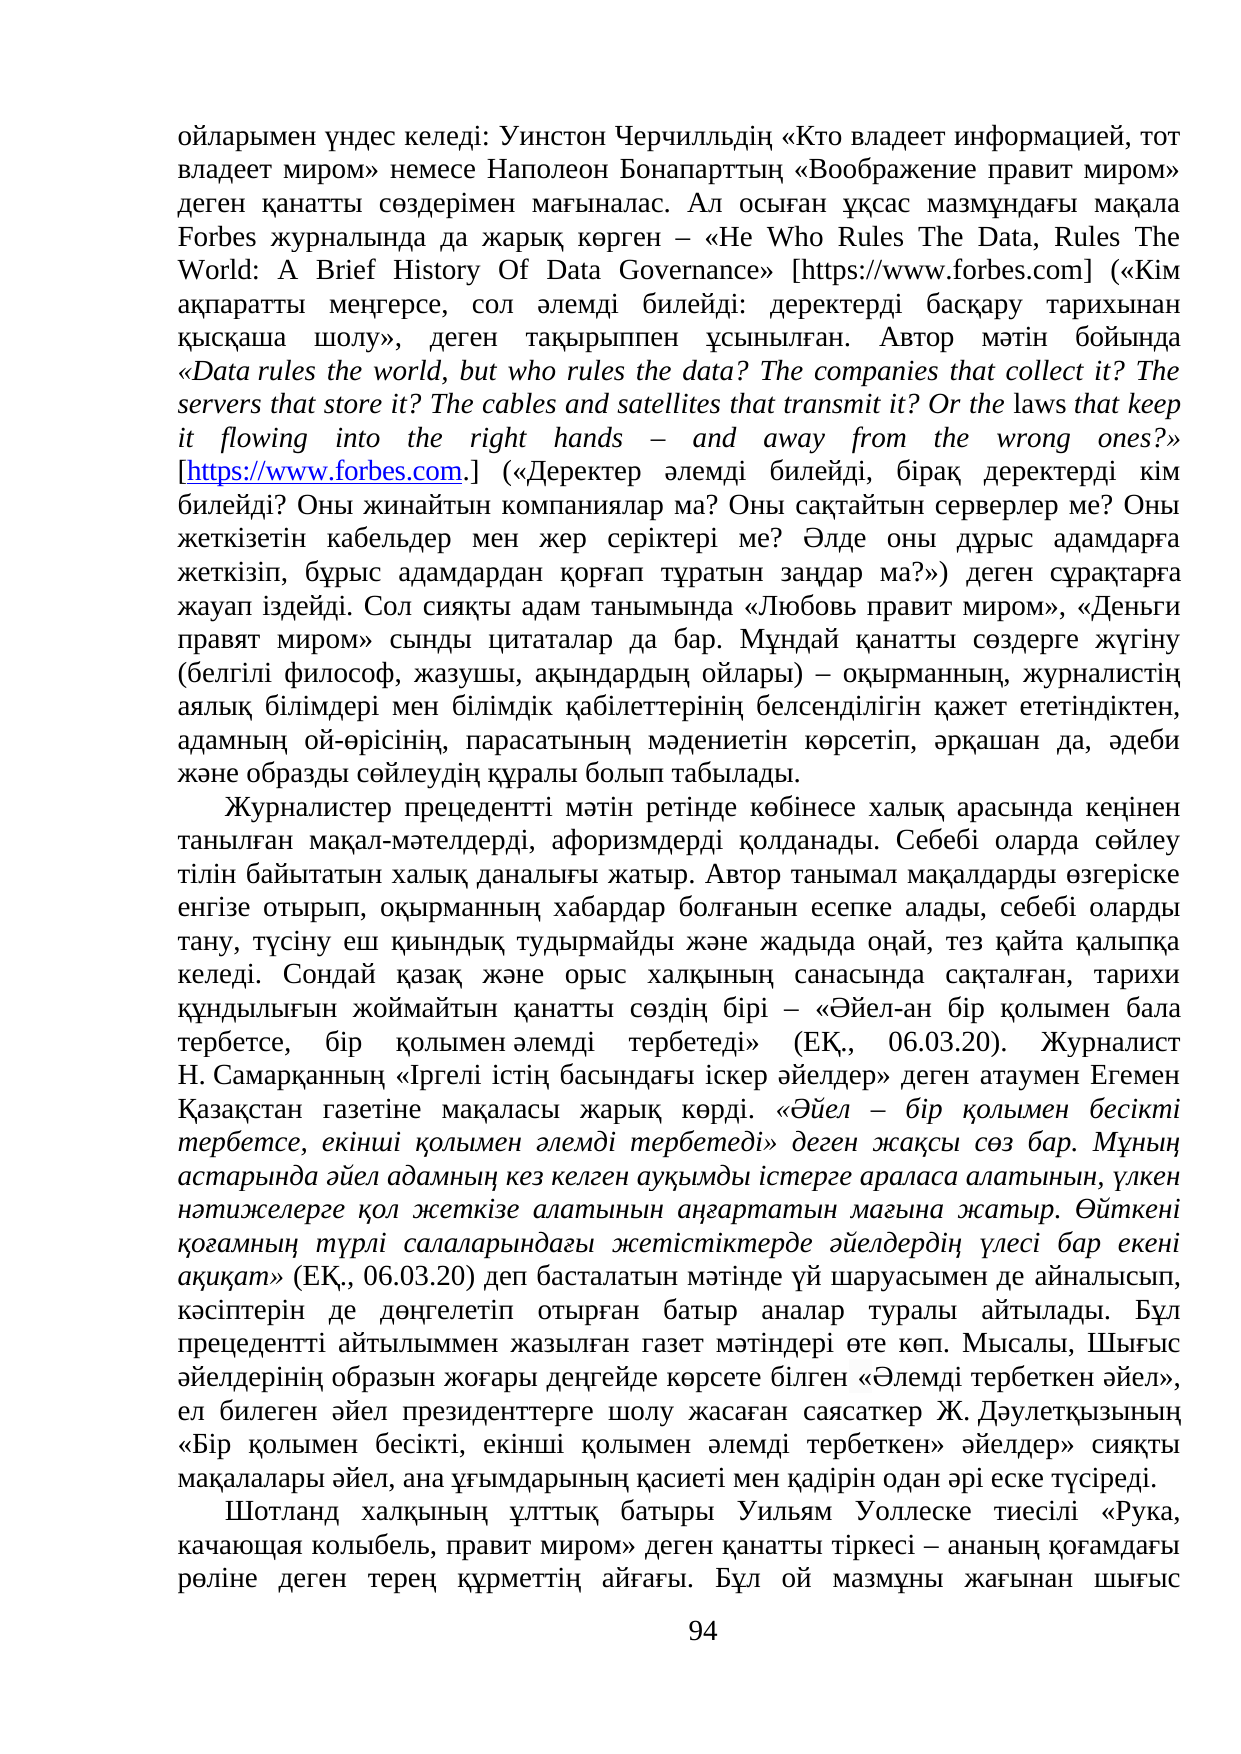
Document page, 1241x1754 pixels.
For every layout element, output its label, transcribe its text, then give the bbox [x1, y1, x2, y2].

text Журналистер прецедентті мәтін ретінде көбінесе халық арасында кеңінен танылған мақал-мәтелдерді, афоризмдерді қолданады. Себебі оларда сөйлеу тілін байытатын халық даналығы жатыр. Автор танымал мақалдарды өзгеріске енгізе отырып, оқырманның хабардар болғанын есепке алады, себебі оларды тану, түсіну еш қиындық тудырмайды және жадыда оңай, тез қайта қалыпқа келеді. Сондай қазақ және орыс халқының санасында сақталған, тарихи құндылығын жоймайтын қанатты сөздің бірі – «Әйел-ан бір қолымен бала тербетсе, бір қолымен әлемді тербетеді» (ЕҚ., 06.03.20). Журналист Н. Самарқанның «Іргелі істің басындағы іскер әйелдер» деген атаумен Егемен Қазақстан газетіне мақаласы жарық көрді. «Әйел – бір қолымен бесікті тербетсе, екінші қолымен әлемді тербетеді» деген жақсы сөз бар. Мұның астарында әйел адамның кез келген ауқымды істерге араласа алатынын, үлкен нәтижелерге қол жеткізе алатынын аңғартатын мағына жатыр. Өйткені қоғамның түрлі салаларындағы жетістіктерде әйелдердің үлесі бар екені ақиқат» (ЕҚ., 06.03.20) деп басталатын мәтінде үй шаруасымен де айналысып, кәсіптерін де дөңгелетіп отырған батыр аналар туралы айтылады. Бұл прецедентті айтылыммен жазылған газет мәтіндері өте көп. Мысалы, Шығыс әйелдерінің образын жоғары деңгейде көрсете білген «Әлемді тербеткен әйел», ел билеген әйел президенттерге шолу жасаған саясаткер Ж. Дәулетқызының «Бір қолымен бесікті, екінші қолымен әлемді тербеткен» әйелдер» сияқты мақалалары әйел, ана ұғымдарының қасиеті мен қадірін одан әрі еске түсіреді. [177, 789, 1181, 1024]
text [177, 1493, 1181, 1594]
text Журналистер прецедентті мәтін ретінде көбінесе халық арасында кеңінен танылған мақал-мәтелдерді, афоризмдерді қолданады. Себебі оларда сөйлеу тілін байытатын халық даналығы жатыр. Автор танымал мақалдарды өзгеріске енгізе отырып, оқырманның хабардар болғанын есепке алады, себебі оларды тану, түсіну еш қиындық тудырмайды және жадыда оңай, тез қайта қалыпқа келеді. Сондай қазақ және орыс халқының санасында сақталған, тарихи құндылығын жоймайтын қанатты сөздің бірі – «Әйел-ан бір қолымен бала тербетсе, бір қолымен әлемді тербетеді» (ЕҚ., 06.03.20). Журналист Н. Самарқанның «Іргелі істің басындағы іскер әйелдер» деген атаумен Егемен Қазақстан газетіне мақаласы жарық көрді. «Әйел – бір қолымен бесікті тербетсе, екінші қолымен әлемді тербетеді» деген жақсы сөз бар. Мұның астарында әйел адамның кез келген ауқымды істерге араласа алатынын, үлкен нәтижелерге қол жеткізе алатынын аңғартатын мағына жатыр. Өйткені қоғамның түрлі салаларындағы жетістіктерде әйелдердің үлесі бар екені ақиқат» (ЕҚ., 06.03.20) деп басталатын мәтінде үй шаруасымен де айналысып, кәсіптерін де дөңгелетіп отырған батыр аналар туралы айтылады. Бұл прецедентті айтылыммен жазылған газет мәтіндері өте көп. Мысалы, Шығыс әйелдерінің образын жоғары деңгейде көрсете білген «Әлемді тербеткен әйел», ел билеген әйел президенттерге шолу жасаған саясаткер Ж. Дәулетқызының «Бір қолымен бесікті, екінші қолымен әлемді тербеткен» әйелдер» сияқты мақалалары әйел, ана ұғымдарының қасиеті мен қадірін одан әрі еске түсіреді. [177, 1258, 1181, 1493]
